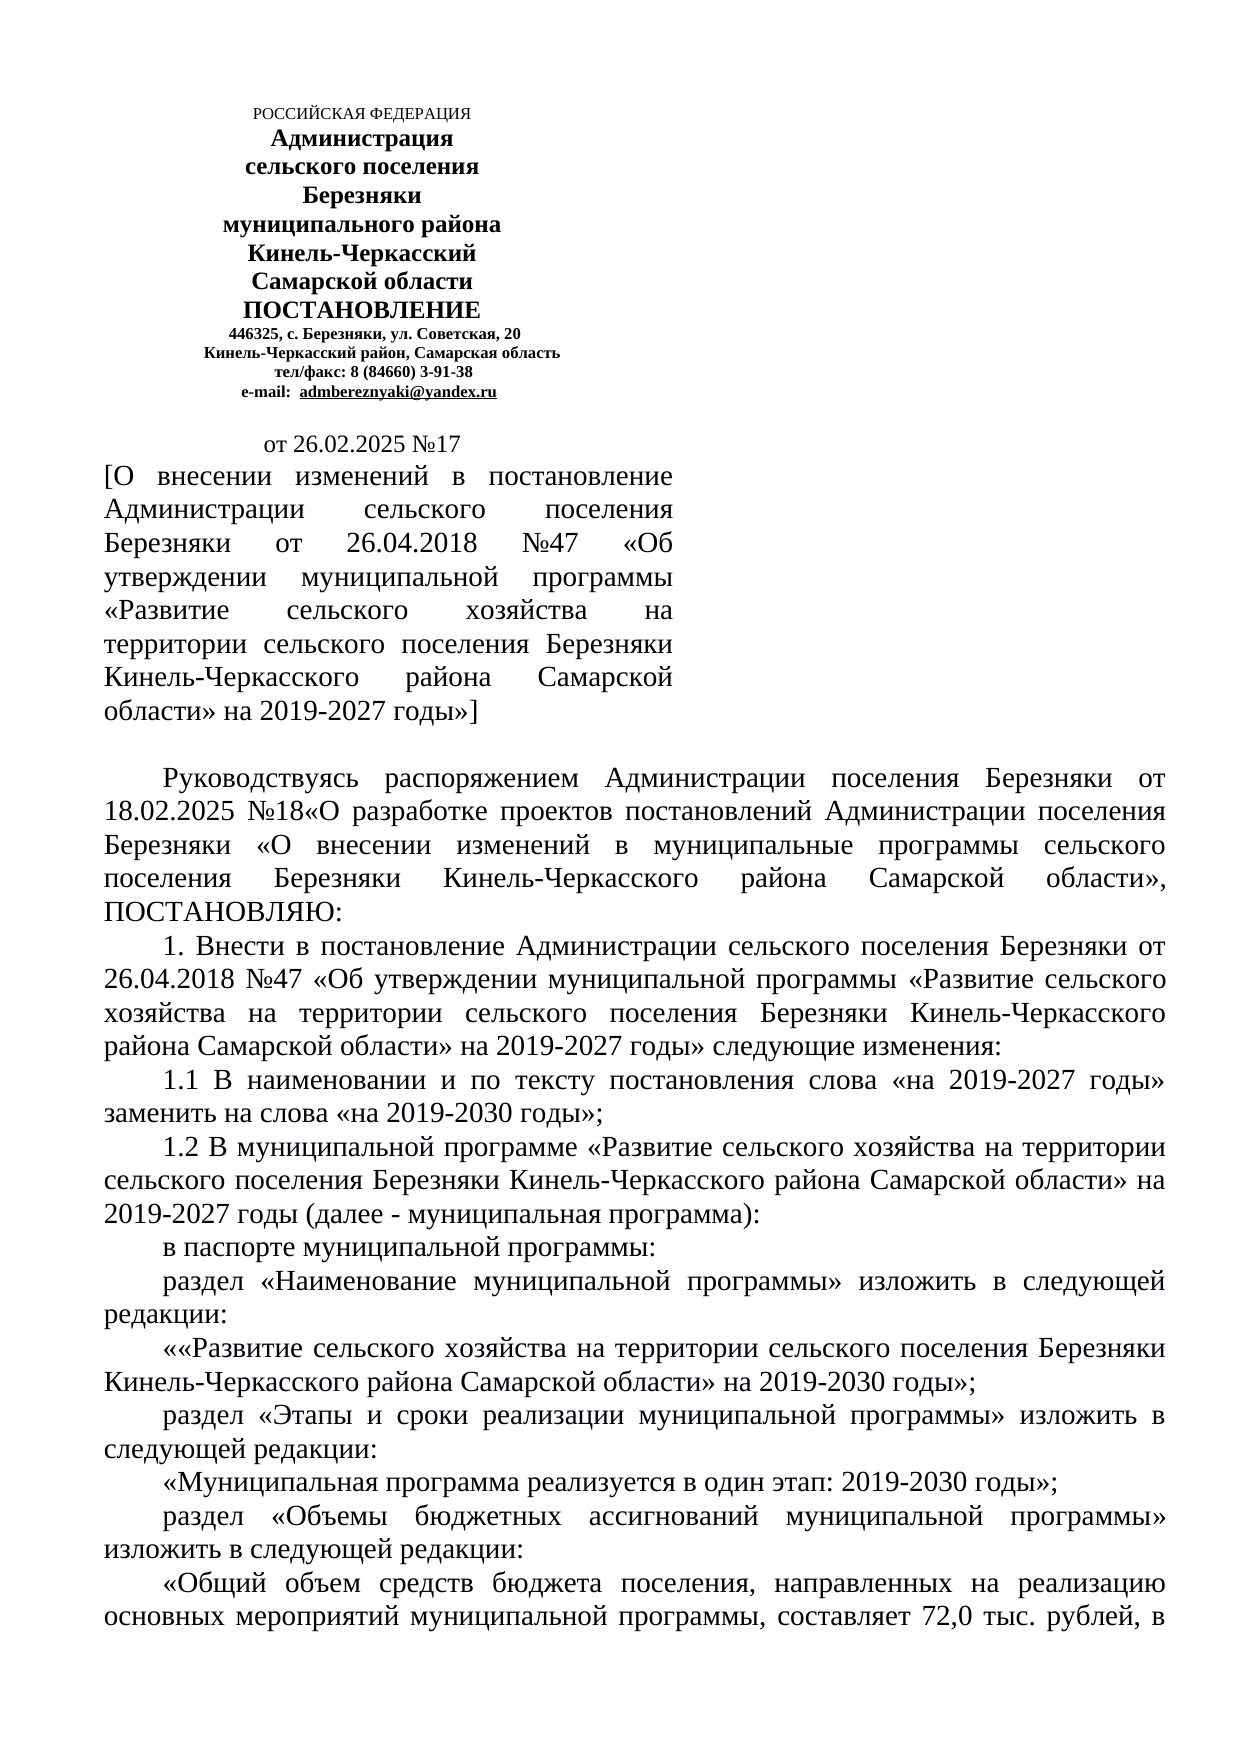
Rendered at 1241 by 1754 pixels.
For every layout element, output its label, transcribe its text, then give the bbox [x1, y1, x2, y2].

text муниципального района [103, 209, 620, 238]
text сельского поселения [103, 151, 620, 180]
text раздел «Этапы и сроки реализации муниципальной программы» изложить в следующей редакции: [103, 1397, 1167, 1464]
text Руководствуясь распоряжением Администрации поселения Березняки от 18.02.2025 №18«О разработке проектов постановлений Администрации поселения Березняки «О внесении изменений в муниципальные программы сельского поселения Березняки Кинель-Черкасского района Самарской области», ПОСТАНОВЛЯЮ: [103, 760, 1167, 928]
text раздел «Объемы бюджетных ассигнований муниципальной программы» изложить в следующей редакции: [103, 1498, 1167, 1565]
text Кинель-Черкасский [103, 238, 620, 266]
text Администрация [103, 123, 620, 151]
text 446325, с. Березняки, ул. Советская, 20 [103, 324, 1167, 343]
text Березняки [103, 180, 620, 209]
text 1.1 В наименовании и по тексту постановления слова «на 2019-2027 годы» заменить на слова «на 2019-2030 годы»; [103, 1062, 1167, 1129]
text 1.2 В муниципальной программе «Развитие сельского хозяйства на территории сельского поселения Березняки Кинель-Черкасского района Самарской области» на 2019-2027 годы (далее - муниципальная программа): [103, 1129, 1167, 1229]
text ««Развитие сельского хозяйства на территории сельского поселения Березняки Кинель-Черкасского района Самарской области» на 2019-2030 годы»; [103, 1330, 1167, 1397]
text раздел «Наименование муниципальной программы» изложить в следующей редакции: [103, 1263, 1167, 1330]
text «Муниципальная программа реализуется в один этап: 2019-2030 годы»; [103, 1464, 1167, 1498]
text РОССИЙСКАЯ ФЕДЕРАЦИЯ [103, 103, 620, 123]
text в паспорте муниципальной программы: [103, 1229, 1167, 1263]
text [О внесении изменений в постановление Администрации сельского поселения Березняки от 26.04.2018 №47 «Об утверждении муниципальной программы «Развитие сельского хозяйства на территории сельского поселения Березняки Кинель-Черкасского района Самарской области» на 2019-2027 годы»] [103, 458, 673, 726]
text тел/факс: 8 (84660) 3-91-38 [103, 362, 1167, 381]
text ПОСТАНОВЛЕНИЕ [103, 295, 620, 324]
text 1. Внести в постановление Администрации сельского поселения Березняки от 26.04.2018 №47 «Об утверждении муниципальной программы «Развитие сельского хозяйства на территории сельского поселения Березняки Кинель-Черкасского района Самарской области» на 2019-2027 годы» следующие изменения: [103, 928, 1167, 1062]
text e-mail: admbereznyaki@yandex.ru [103, 381, 1167, 401]
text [103, 1565, 1167, 1632]
text Самарской области [103, 266, 620, 295]
text Кинель-Черкасский район, Самарская область [103, 343, 1167, 362]
text от 26.02.2025 №17 [103, 429, 620, 458]
